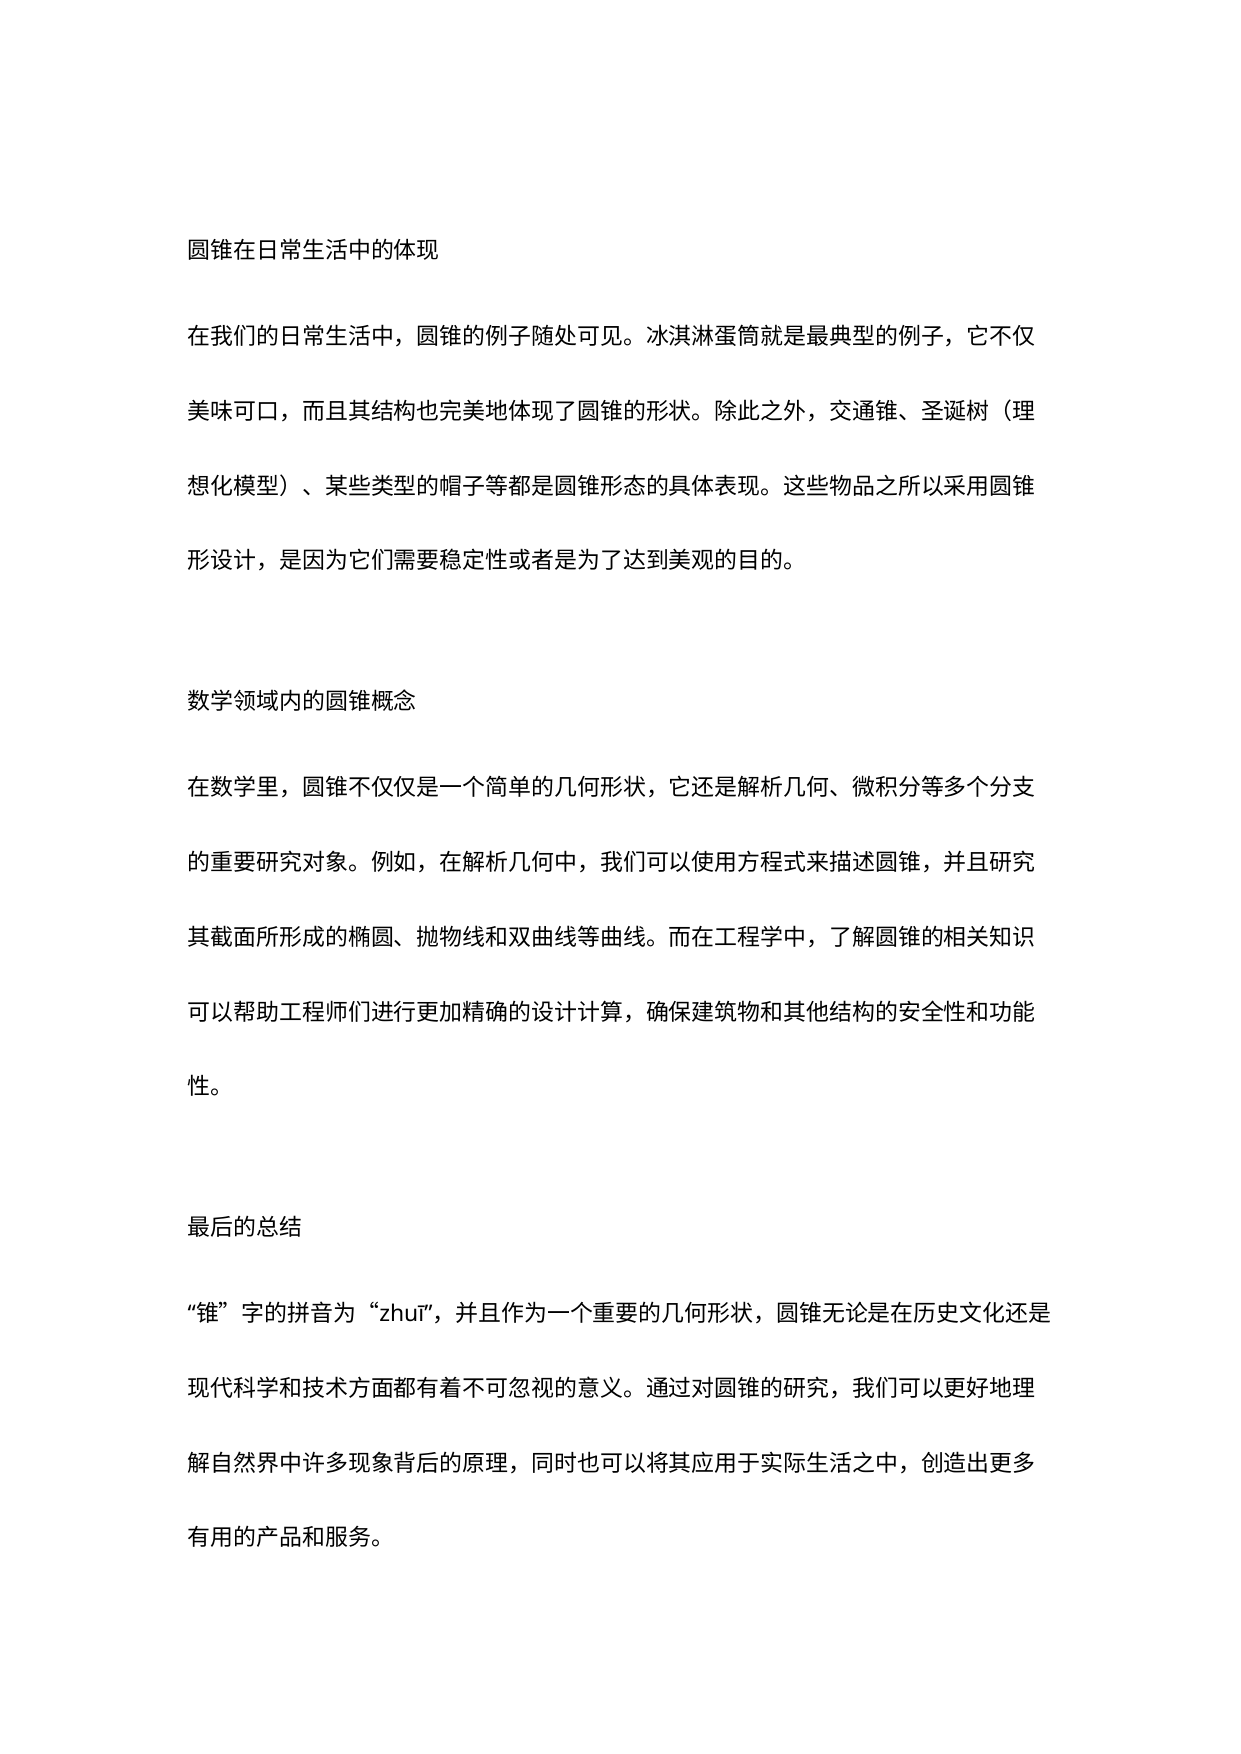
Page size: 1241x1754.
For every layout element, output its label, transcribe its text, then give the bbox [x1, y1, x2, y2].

text 数学领域内的圆锥概念 [187, 667, 1053, 732]
text 在数学里，圆锥不仅仅是一个简单的几何形状，它还是解析几何、微积分等多个分支的重要研究对象。例如，在解析几何中，我们可以使用方程式来描述圆锥，并且研究其截面所形成的椭圆、抛物线和双曲线等曲线。而在工程学中，了解圆锥的相关知识可以帮助工程师们进行更加精确的设计计算，确保建筑物和其他结构的安全性和功能性。 [187, 753, 1053, 1117]
text 在我们的日常生活中，圆锥的例子随处可见。冰淇淋蛋筒就是最典型的例子，它不仅美味可口，而且其结构也完美地体现了圆锥的形状。除此之外，交通锥、圣诞树（理想化模型）、某些类型的帽子等都是圆锥形态的具体表现。这些物品之所以采用圆锥形设计，是因为它们需要稳定性或者是为了达到美观的目的。 [187, 302, 1053, 591]
text “锥”字的拼音为“zhuī”，并且作为一个重要的几何形状，圆锥无论是在历史文化还是现代科学和技术方面都有着不可忽视的意义。通过对圆锥的研究，我们可以更好地理解自然界中许多现象背后的原理，同时也可以将其应用于实际生活之中，创造出更多有用的产品和服务。 [187, 1279, 1053, 1568]
text 最后的总结 [187, 1193, 1053, 1258]
text 圆锥在日常生活中的体现 [187, 216, 1053, 281]
